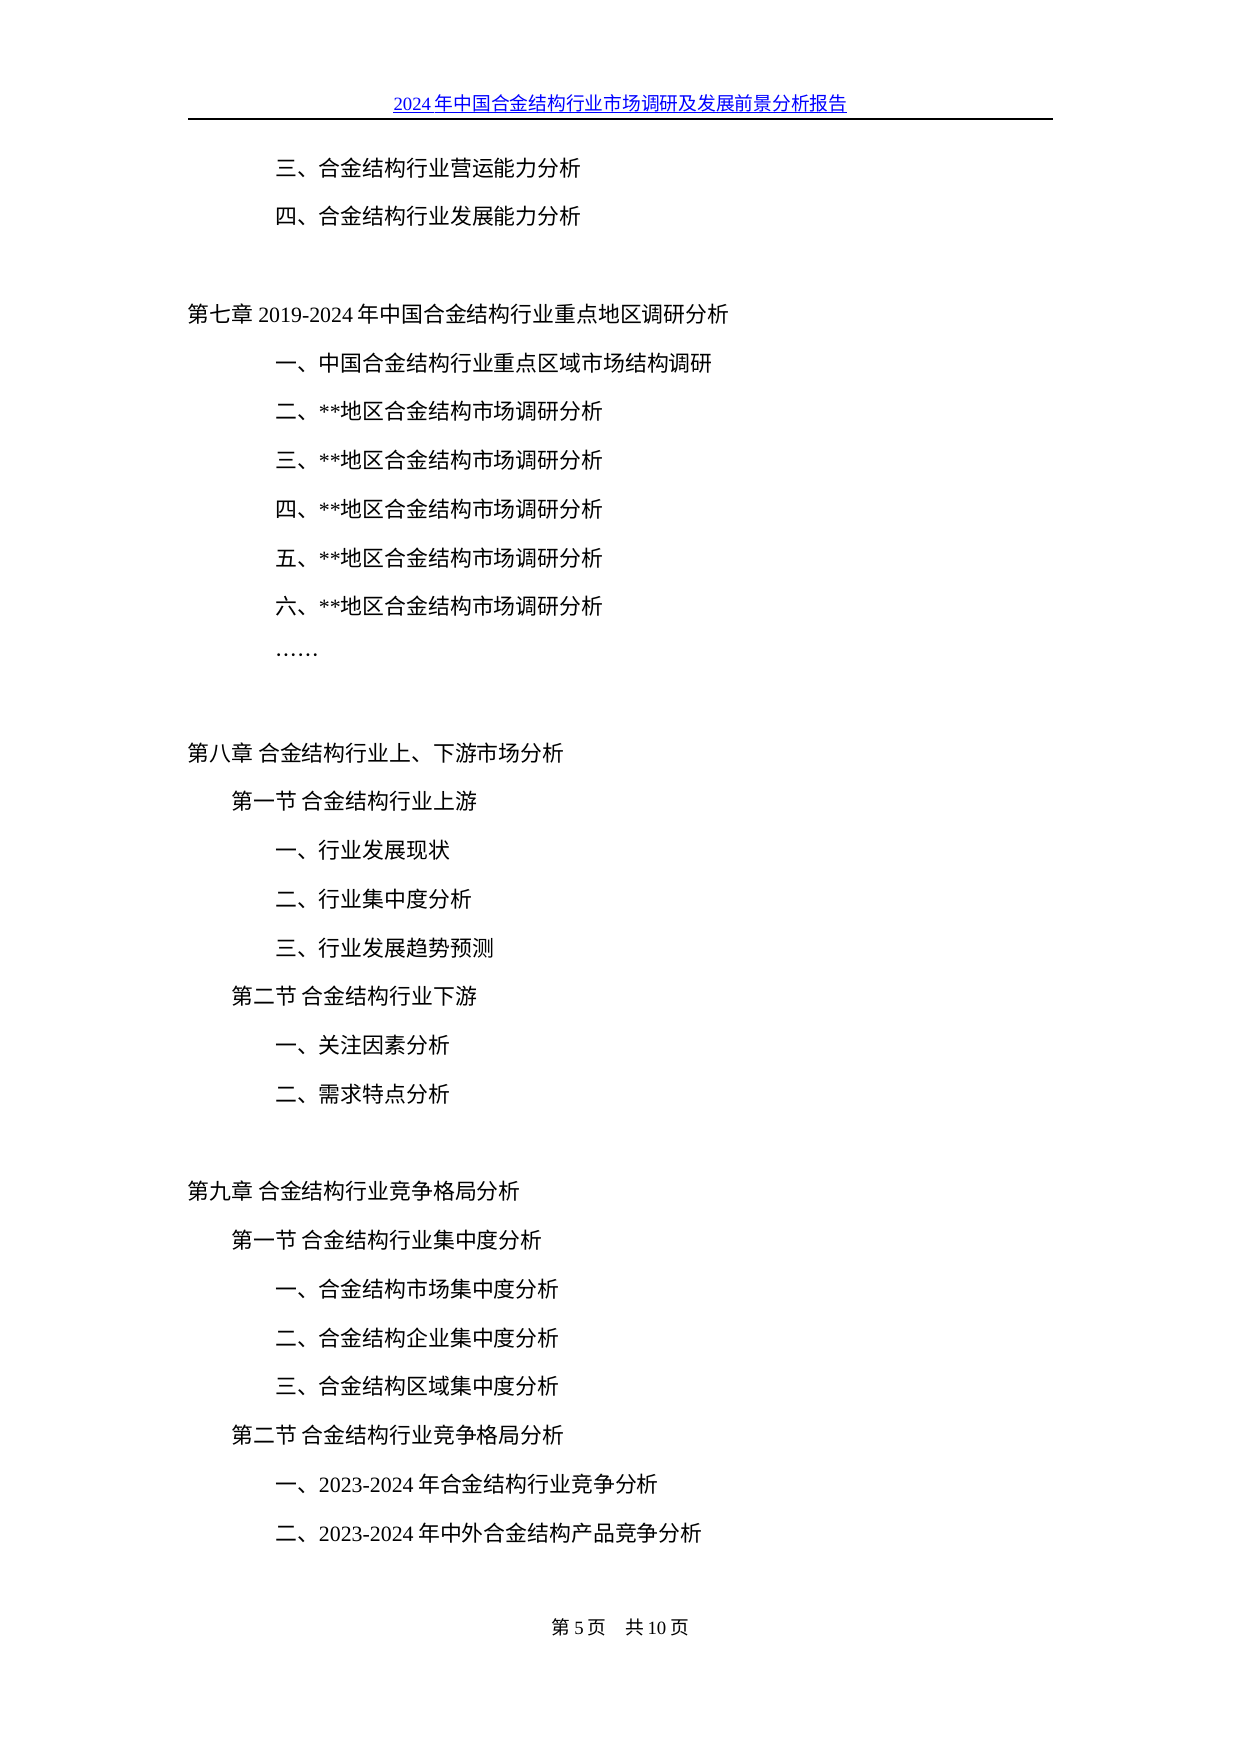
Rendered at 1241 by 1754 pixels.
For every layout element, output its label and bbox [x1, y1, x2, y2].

text [187, 150, 1053, 1548]
